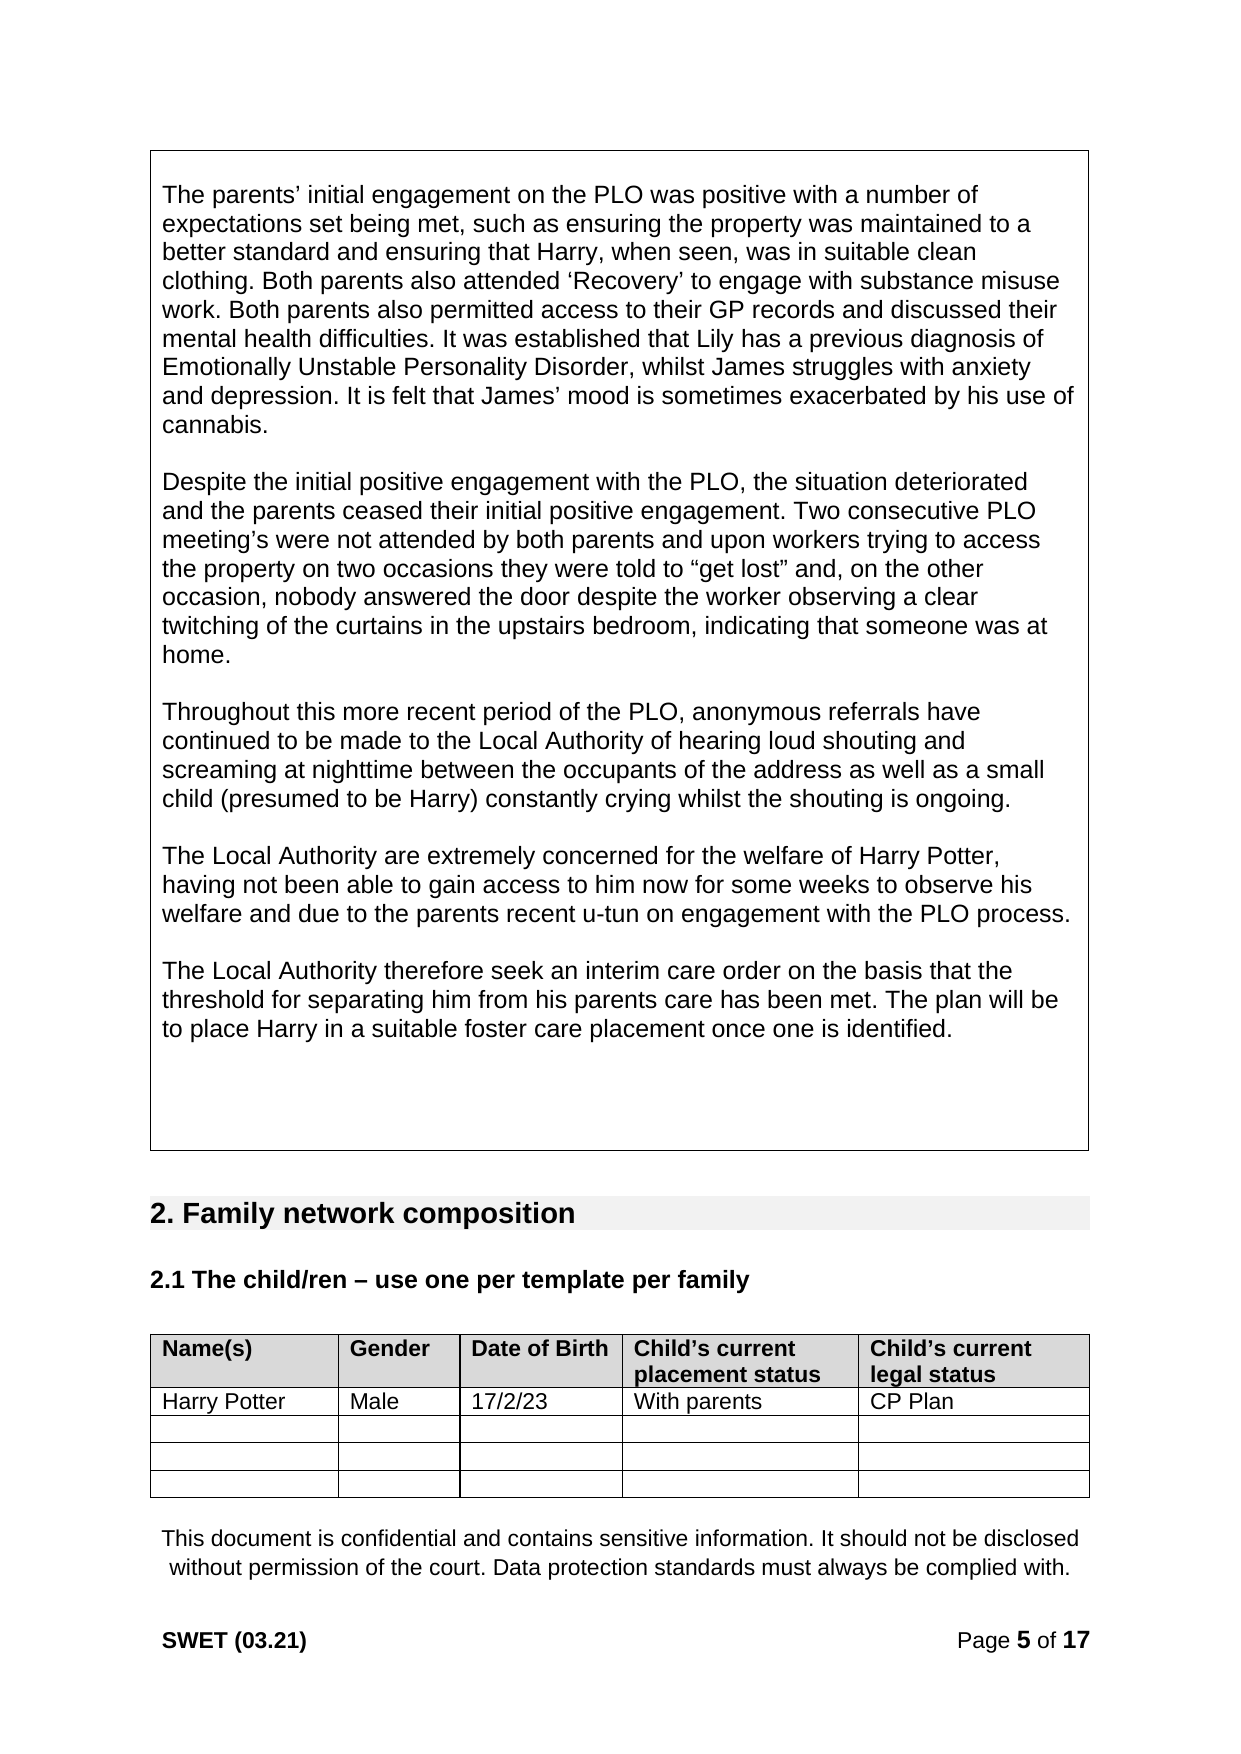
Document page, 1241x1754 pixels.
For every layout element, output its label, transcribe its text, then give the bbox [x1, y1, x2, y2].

table_cell 17/2/23 [461, 1388, 622, 1415]
table_cell [623, 1416, 858, 1442]
table_cell [461, 1443, 622, 1469]
table_cell [859, 1416, 1089, 1442]
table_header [151, 151, 1088, 1150]
table_cell [151, 1416, 338, 1442]
table_header Gender [339, 1335, 459, 1387]
table_cell [623, 1443, 858, 1469]
subtitle 2.1 The child/ren – use one per template per family [150, 1265, 1090, 1331]
table_cell Harry Potter [151, 1388, 338, 1415]
table_cell Male [339, 1388, 459, 1415]
table_cell [339, 1443, 459, 1469]
table_cell [151, 1443, 338, 1469]
table_cell With parents [623, 1388, 858, 1415]
table_cell [461, 1416, 622, 1442]
table_header Child’s current legal status [859, 1335, 1089, 1387]
table_header Child’s current placement status [623, 1335, 858, 1387]
table_cell [623, 1471, 858, 1497]
table_cell [859, 1443, 1089, 1469]
table_cell [339, 1471, 459, 1497]
subtitle 2. Family network composition [150, 1196, 1090, 1230]
table_header Name(s) [151, 1335, 338, 1387]
table_header Date of Birth [461, 1335, 622, 1387]
table_cell [461, 1471, 622, 1497]
table_cell [339, 1416, 459, 1442]
table_cell [859, 1471, 1089, 1497]
table_cell [151, 1471, 338, 1497]
table_cell CP Plan [859, 1388, 1089, 1415]
